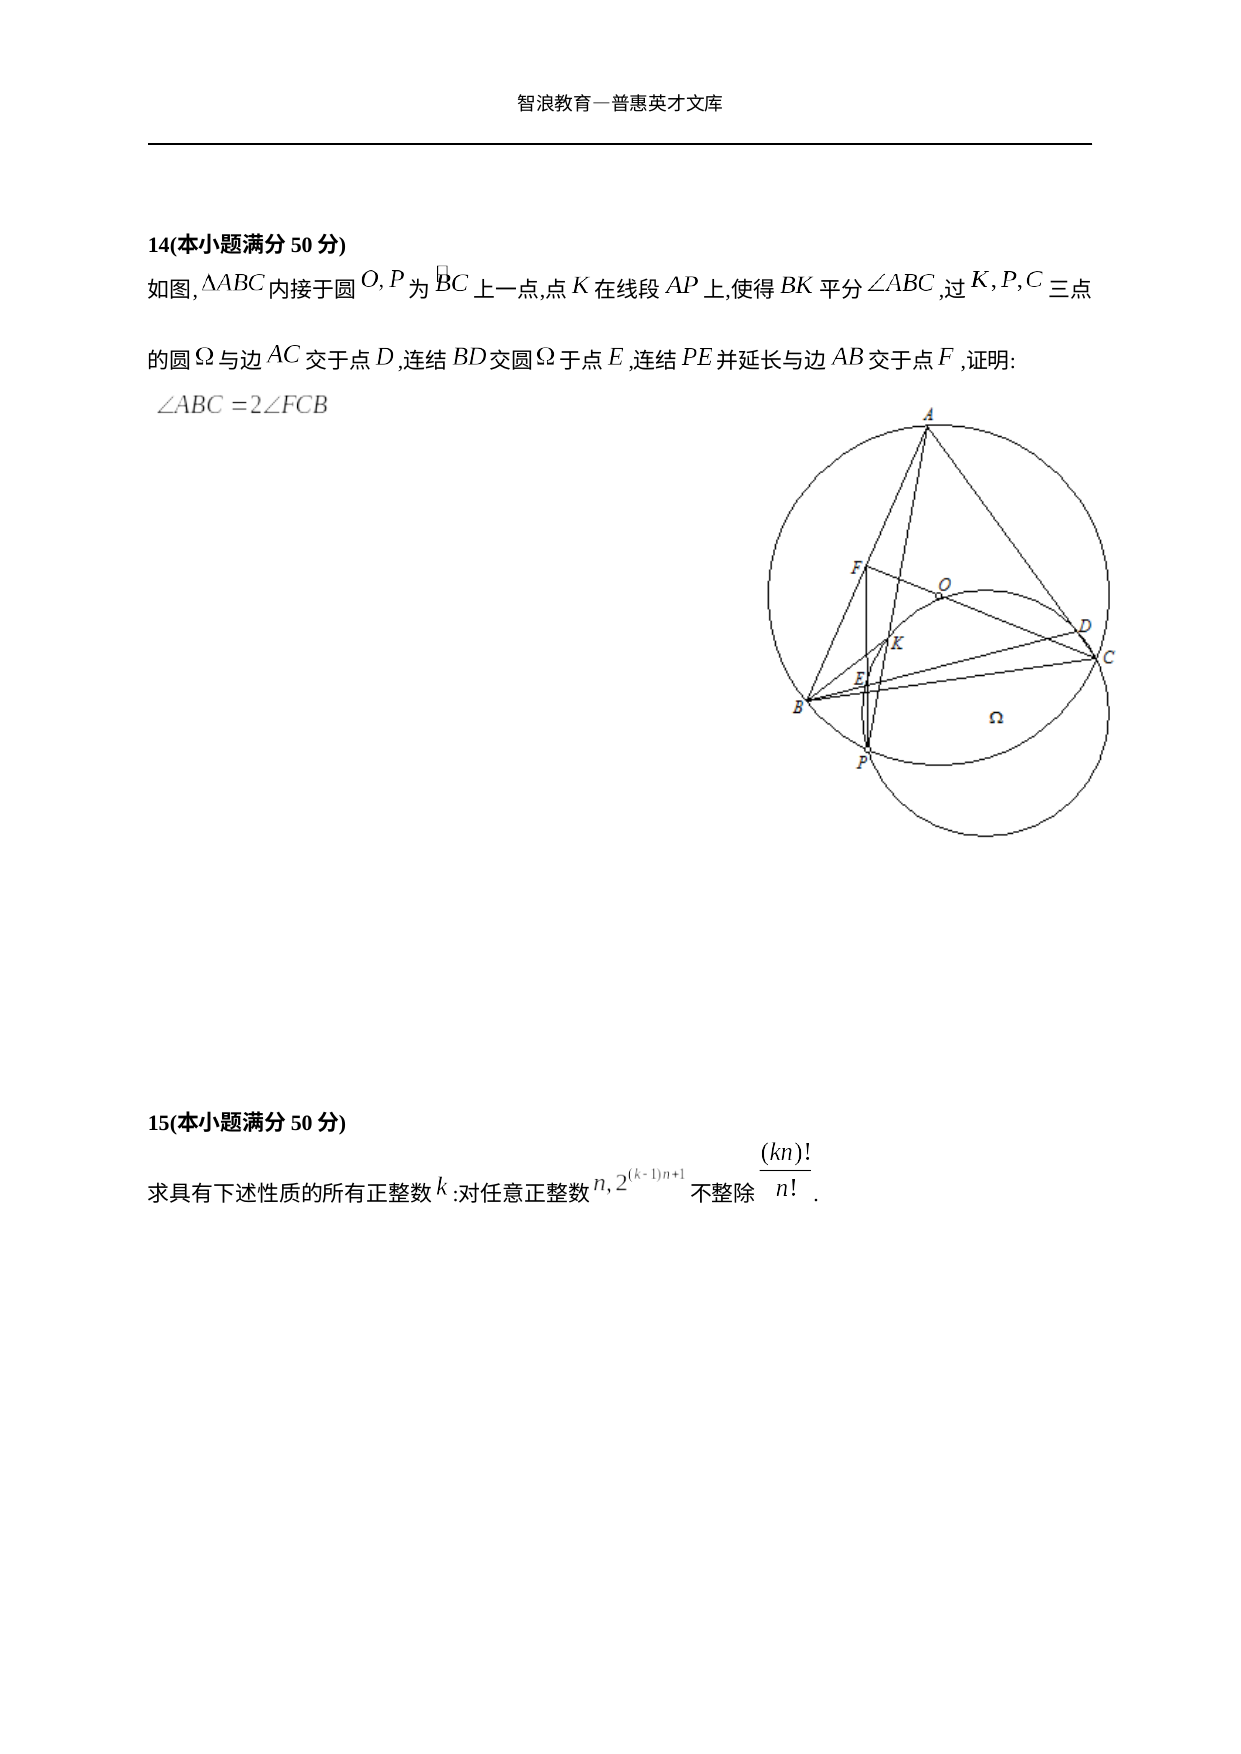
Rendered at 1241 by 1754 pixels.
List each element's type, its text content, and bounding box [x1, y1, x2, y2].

text 15(本小题满分50分) [148, 1104, 1092, 1137]
text 如图,内接于圆为上一点,点在线段上,使得平分,过三点的圆与边交于点,连结交圆于点,连结并延长与边交于点,证明: [148, 259, 1092, 389]
text 求具有下述性质的所有正整数:对任意正整数不整除. [148, 1137, 1092, 1234]
picture [765, 399, 1127, 850]
text 14(本小题满分50分) [148, 227, 1092, 259]
